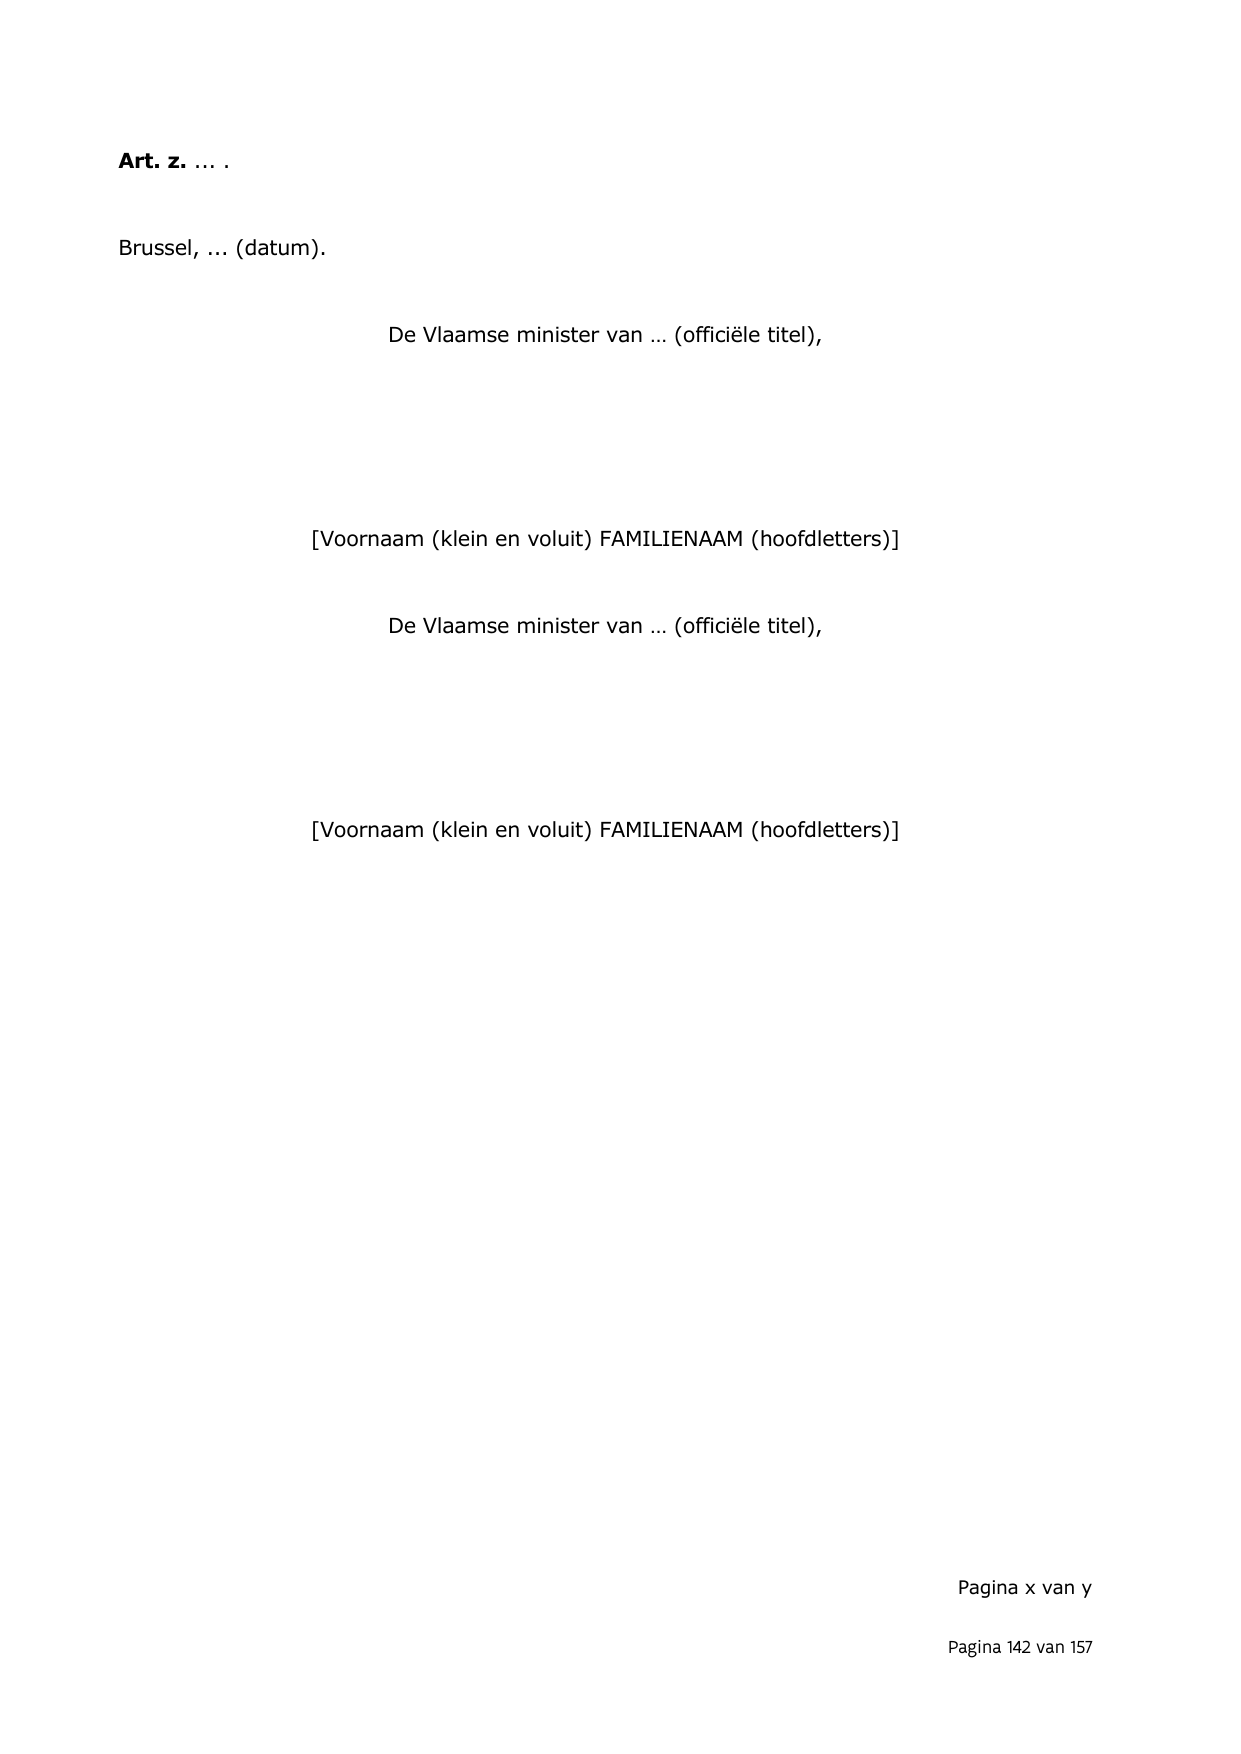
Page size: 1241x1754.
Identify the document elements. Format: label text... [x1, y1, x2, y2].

list De Vlaamse minister van … (officiële titel), [118, 322, 1093, 347]
text Pagina x van y [118, 1572, 1093, 1600]
text De Vlaamse minister van … (officiële titel), [118, 613, 1093, 638]
list Art. z. ... . [118, 148, 1093, 173]
text [Voornaam (klein en voluit) FAMILIENAAM (hoofdletters)] [118, 816, 1093, 841]
list Brussel, ... (datum). [118, 235, 1093, 260]
text [Voornaam (klein en voluit) FAMILIENAAM (hoofdletters)] [118, 525, 1093, 551]
